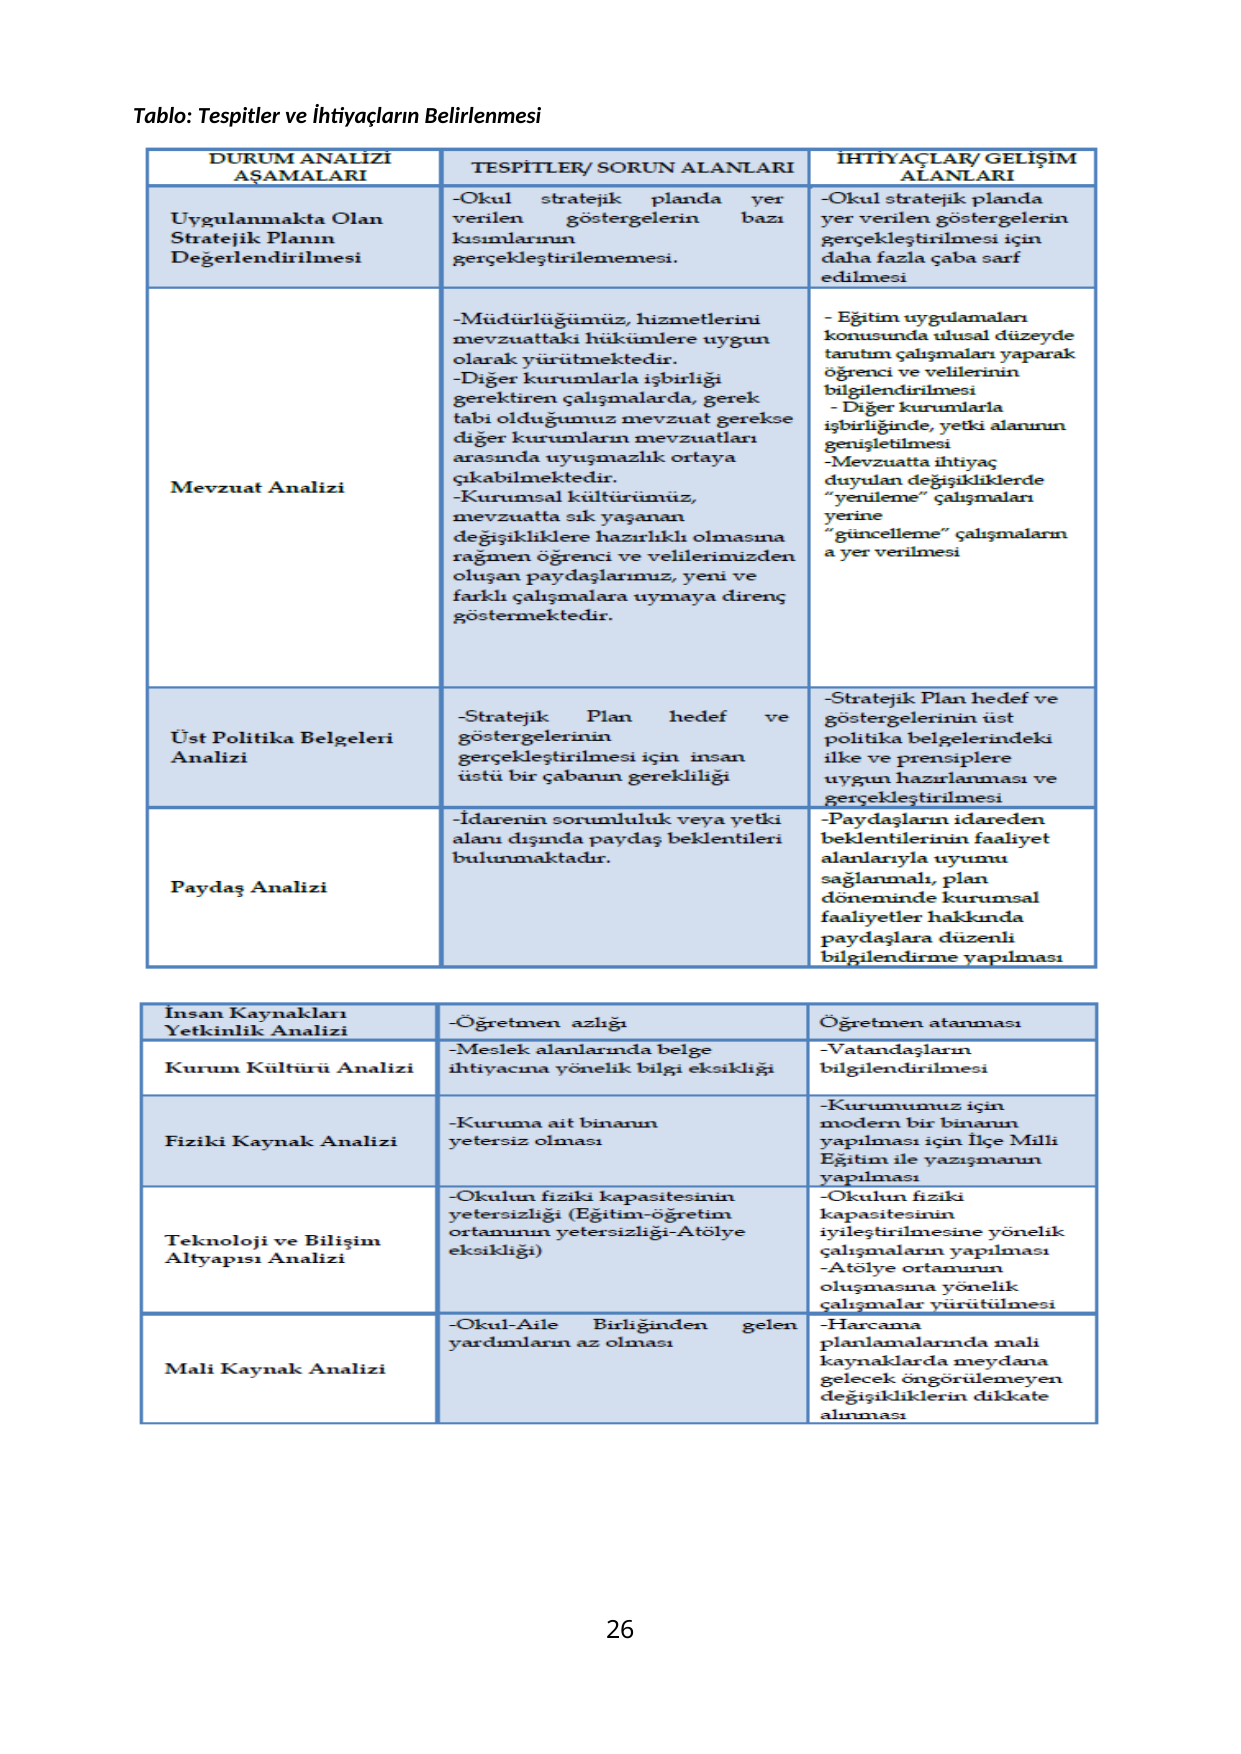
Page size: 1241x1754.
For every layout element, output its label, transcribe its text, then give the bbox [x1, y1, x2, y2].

text Tablo: Tespitler ve İhtiyaçların Belirlenmesi [59, 101, 1181, 129]
